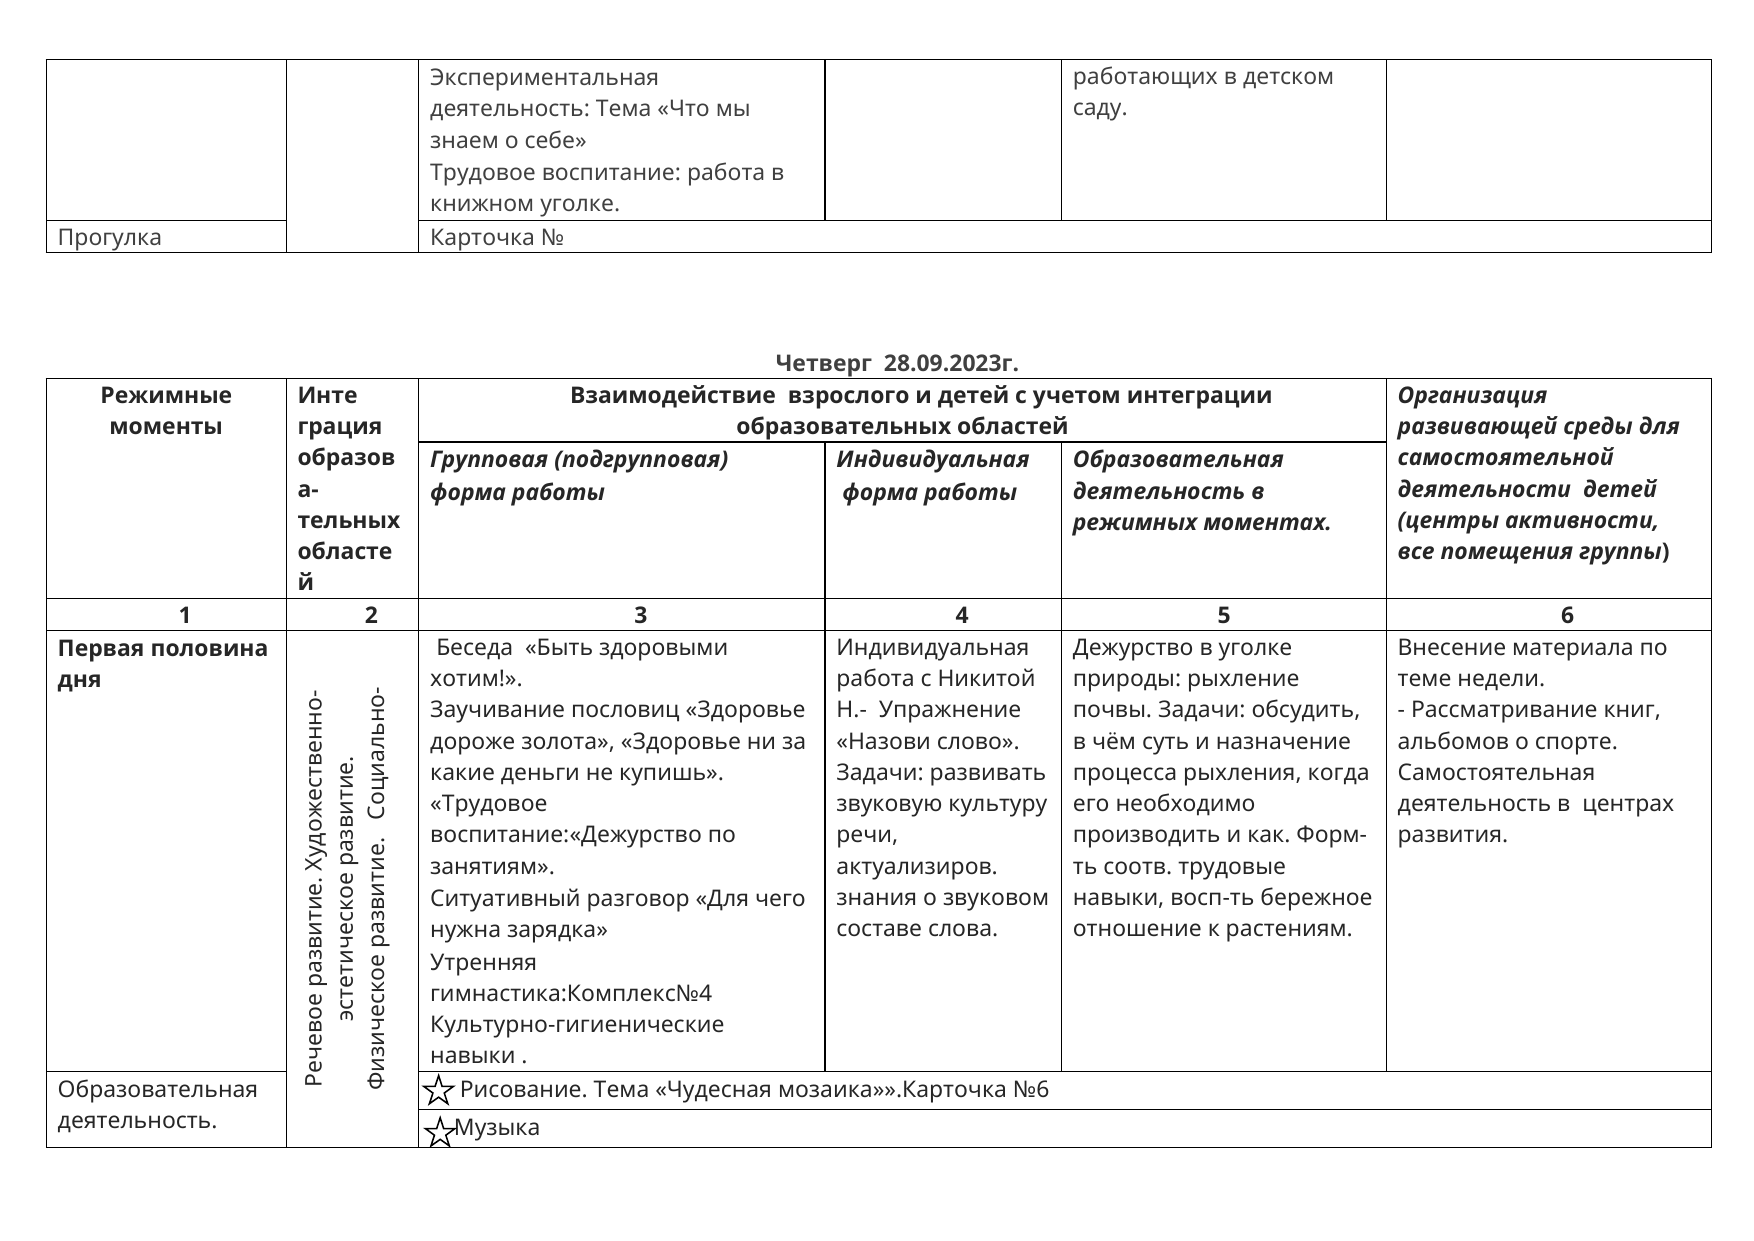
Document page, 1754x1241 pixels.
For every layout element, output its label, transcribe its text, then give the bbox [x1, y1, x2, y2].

table_cell 3 [419, 599, 824, 630]
table_header Взаимодействие взрослого и детей с учетом интеграции образовательных областей [419, 379, 1386, 441]
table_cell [1062, 60, 1386, 219]
table_cell Беседа «Быть здоровыми хотим!». Заучивание пословиц «Здоровье дороже золота», «Здоровье ни за какие деньги не купишь». «Трудовое воспитание:«Дежурство по занятиям». Ситуативный разговор «Для чего нужна зарядка» Утренняя гимнастика:Комплекс№4 Культурно-гигиенические навыки . [419, 631, 824, 1071]
table_cell 5 [1062, 599, 1386, 630]
table_cell 2 [287, 599, 418, 630]
table_cell 1 [47, 599, 286, 630]
table_cell Первая половина дня [47, 631, 286, 1071]
table_cell Образовательная деятельность в режимных моментах. [1062, 443, 1386, 598]
table_cell Рисование. Тема «Чудесная мозаика»».Карточка №6 [419, 1072, 1711, 1109]
table_cell [47, 60, 286, 219]
table_cell Прогулка [47, 221, 286, 252]
table_cell Музыка [419, 1110, 1711, 1147]
table_header Интеграция образова-тельных областей [287, 379, 418, 598]
table_cell 4 [826, 599, 1061, 630]
text Четверг 28.09.2023г. [86, 347, 1672, 378]
table_cell Групповая (подгрупповая) форма работы [419, 443, 824, 598]
table_cell Индивидуальная работа с Никитой Н.- Упражнение «Назови слово». Задачи: развивать звуковую культуру речи, актуализиров. знания о звуковом составе слова. [826, 631, 1061, 1071]
table_cell Дежурство в уголке природы: рыхление почвы. Задачи: обсудить, в чём суть и назначение процесса рыхления, когда его необходимо производить и как. Форм-ть соотв. трудовые навыки, восп-ть бережное отношение к растениям. [1062, 631, 1386, 1071]
table_header Организация развивающей среды для самостоятельной деятельности детей (центры активности, все помещения группы) [1387, 379, 1711, 598]
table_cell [419, 60, 824, 219]
table_cell Речевое развитие. Художественно-эстетическое развитие. Физическое развитие. Социально-коммуникативное развитие. Познавательное развитие. [287, 631, 418, 1147]
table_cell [826, 60, 1061, 219]
table_cell Индивидуальная форма работы [826, 443, 1061, 598]
table_cell Образовательная деятельность. [47, 1072, 286, 1147]
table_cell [1387, 60, 1711, 219]
table_header Режимные моменты [47, 379, 286, 598]
table_cell Внесение материала по теме недели. - Рассматривание книг, альбомов о спорте. Самостоятельная деятельность в центрах развития. [1387, 631, 1711, 1071]
table_cell Карточка № [419, 221, 1711, 252]
table_cell 6 [1387, 599, 1711, 630]
